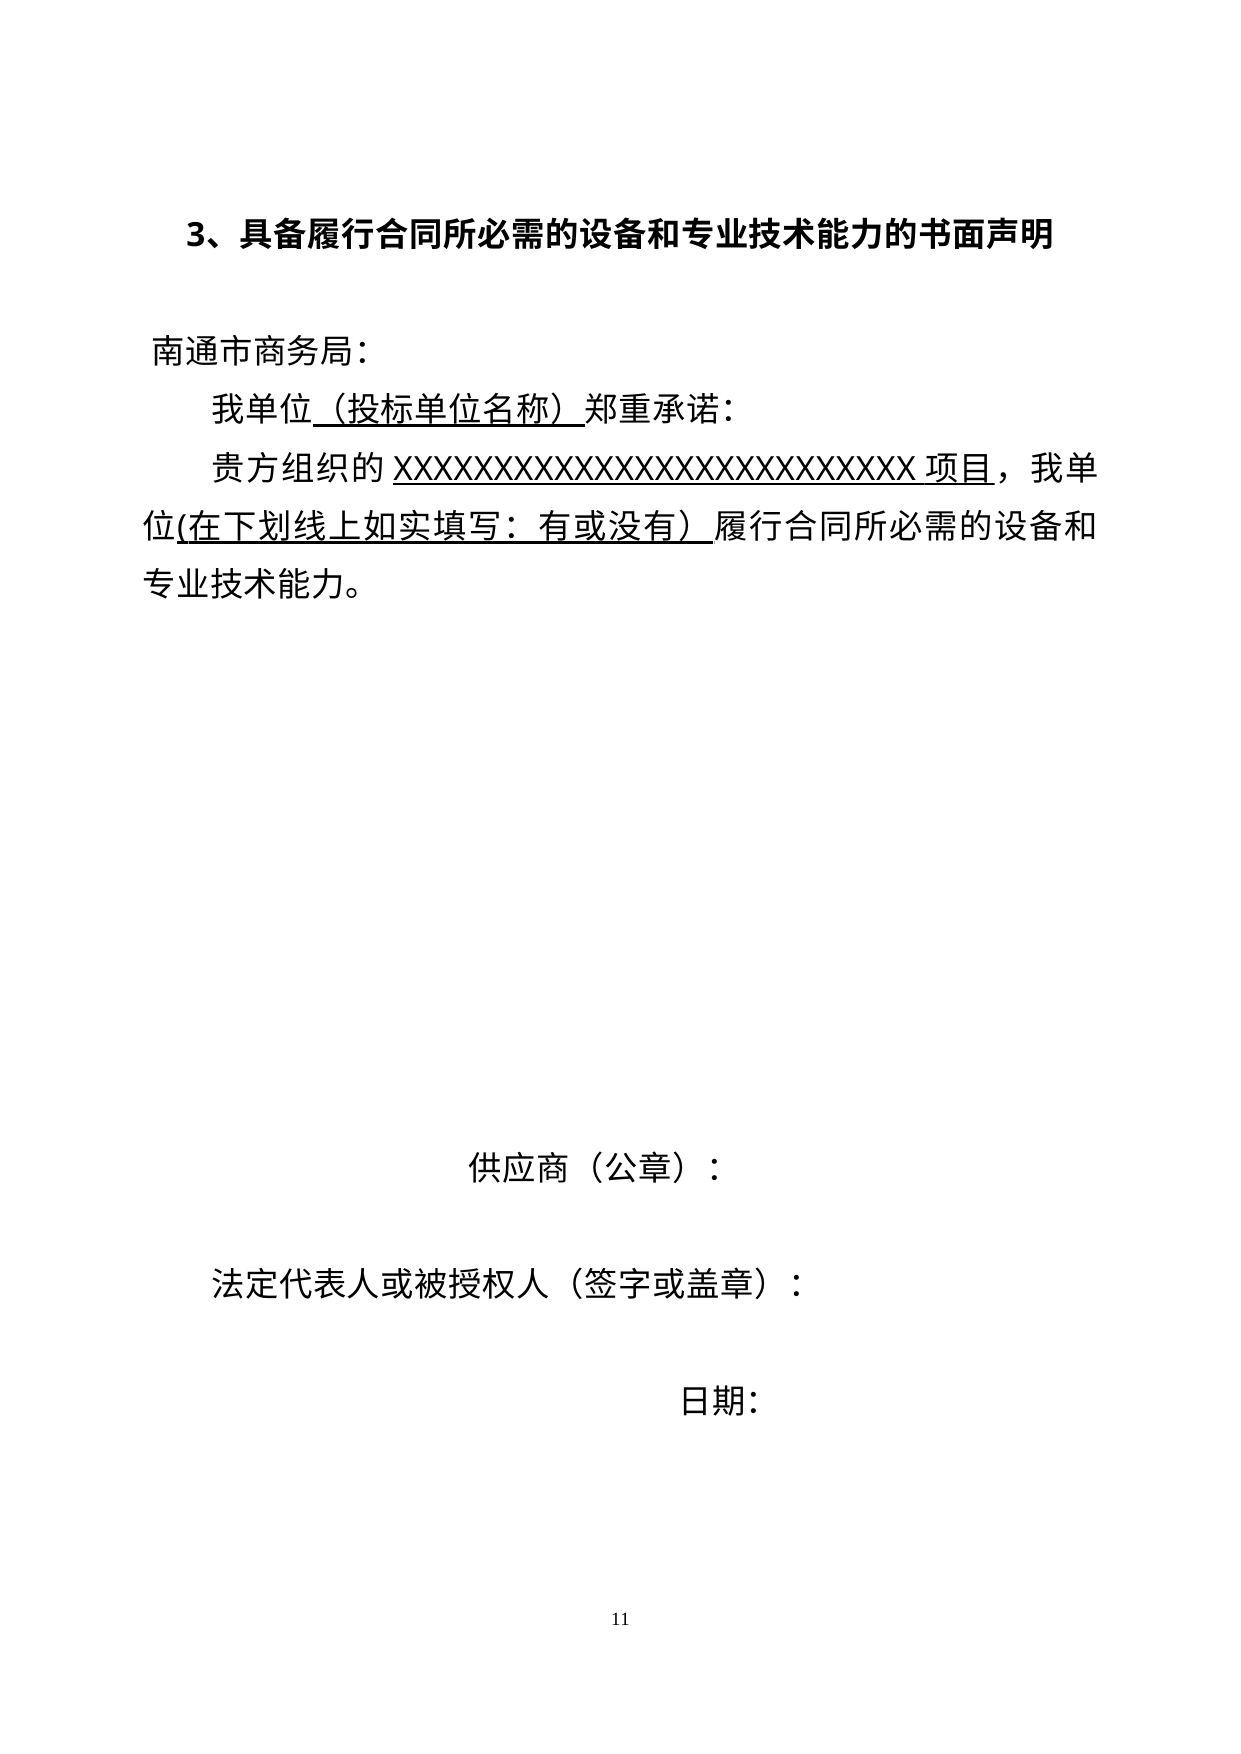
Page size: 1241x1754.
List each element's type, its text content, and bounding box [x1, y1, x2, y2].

text 3、具备履行合同所必需的设备和专业技术能力的书面声明 [142, 200, 1098, 258]
text 贵方组织的XXXXXXXXXXXXXXXXXXXXXXXXXX项目，我单位(在下划线上如实填写：有或没有）履行合同所必需的设备和专业技术能力。 [142, 433, 1098, 608]
text 南通市商务局： [142, 317, 1098, 375]
text 法定代表人或被授权人（签字或盖章）： [142, 1250, 979, 1308]
text 供应商（公章）： [142, 1133, 997, 1192]
text 我单位（投标单位名称）郑重承诺： [142, 375, 1098, 433]
text 日期： [142, 1367, 979, 1425]
